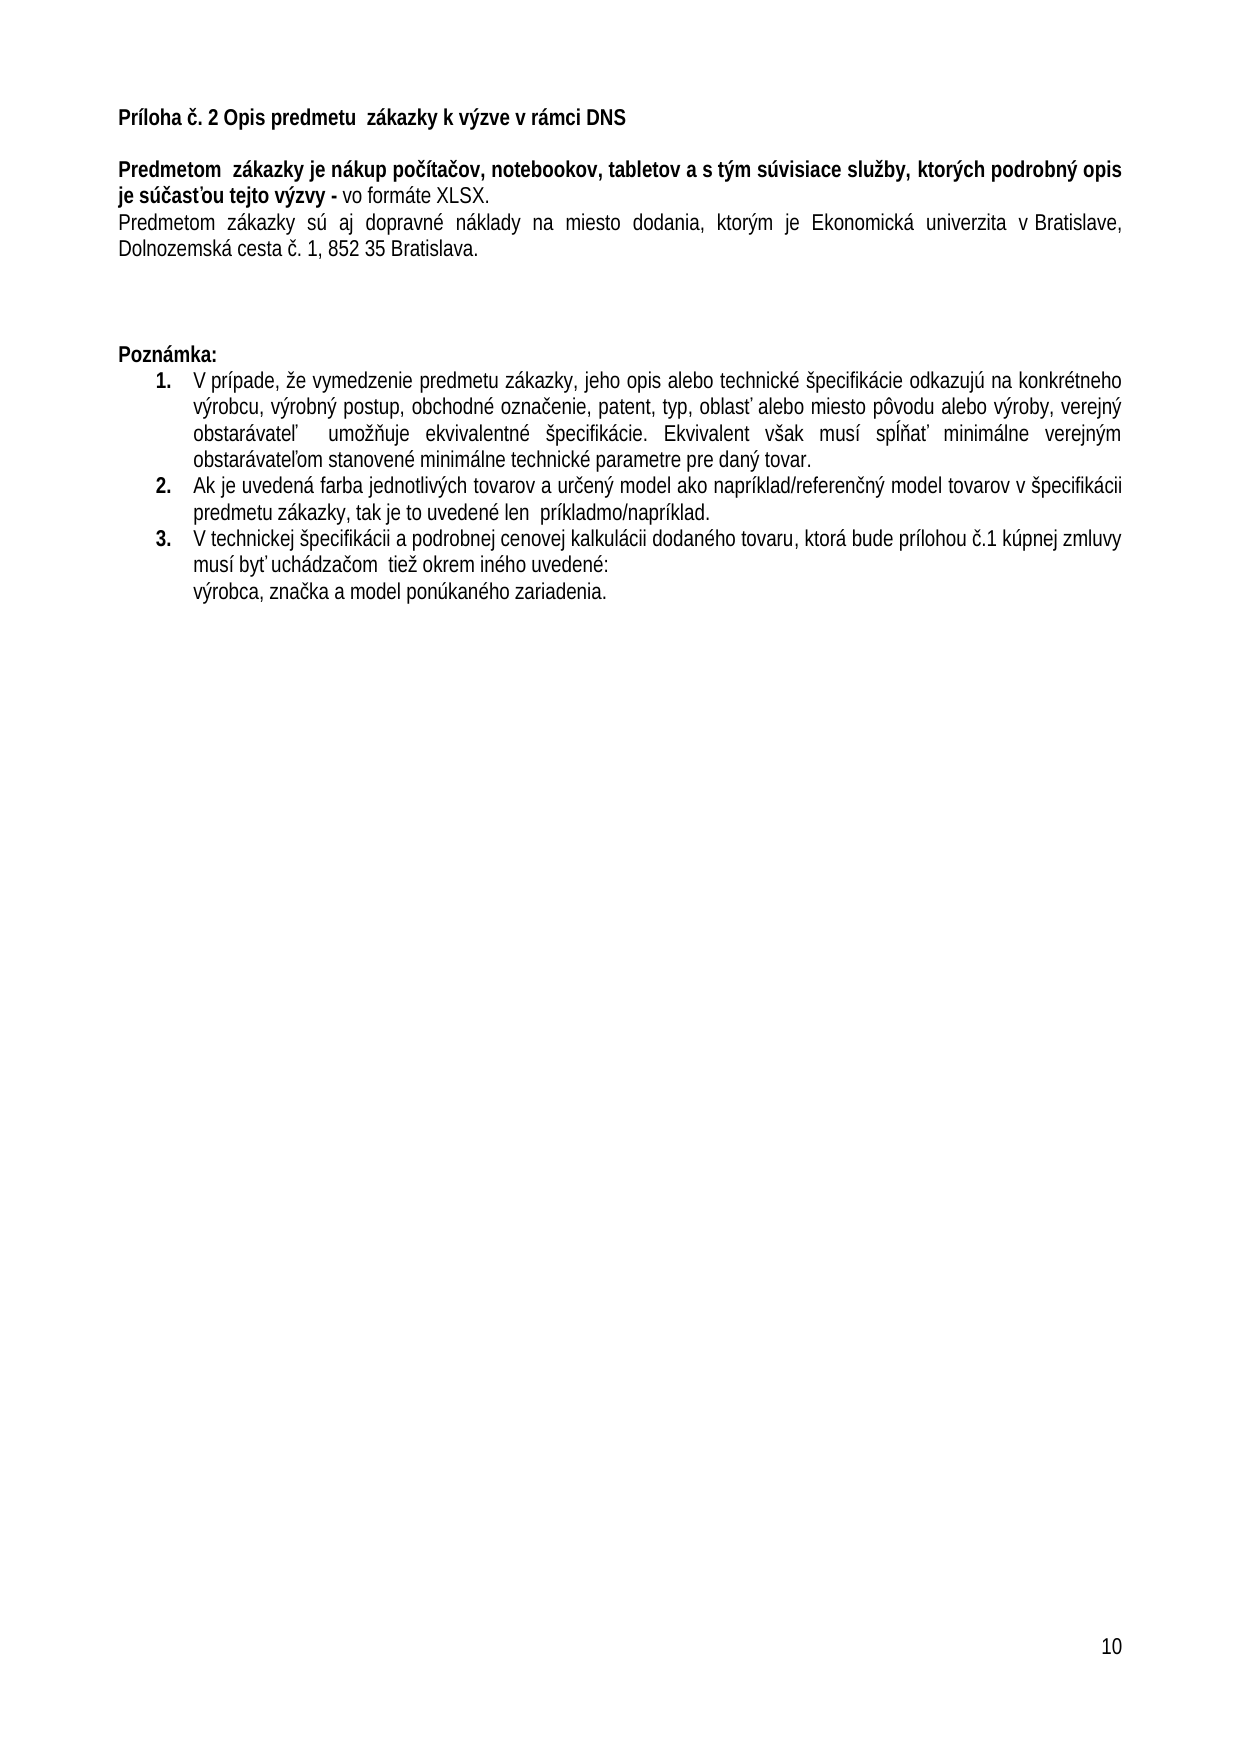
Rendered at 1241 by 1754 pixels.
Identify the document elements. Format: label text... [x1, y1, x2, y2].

text Predmetom zákazky sú aj dopravné náklady na miesto dodania, ktorým je Ekonomická univerzita v Bratislave, Dolnozemská cesta č. 1, 852 35 Bratislava. [118, 209, 1122, 262]
list Ak je uvedená farba jednotlivých tovarov a určený model ako napríklad/referenčný model tovarov v špecifikácii predmetu zákazky, tak je to uvedené len príkladmo/napríklad. [156, 472, 1122, 525]
text Predmetom zákazky je nákup počítačov, notebookov, tabletov a s tým súvisiace služby, ktorých podrobný opis je súčasťou tejto výzvy - vo formáte XLSX. [118, 156, 1122, 209]
list V prípade, že vymedzenie predmetu zákazky, jeho opis alebo technické špecifikácie odkazujú na konkrétneho výrobcu, výrobný postup, obchodné označenie, patent, typ, oblasť alebo miesto pôvodu alebo výroby, verejný obstarávateľ umožňuje ekvivalentné špecifikácie. Ekvivalent však musí spĺňať minimálne verejným obstarávateľom stanovené minimálne technické parametre pre daný tovar. [156, 367, 1122, 472]
text Poznámka: [118, 341, 1122, 367]
list V technickej špecifikácii a podrobnej cenovej kalkulácii dodaného tovaru, ktorá bude prílohou č.1 kúpnej zmluvy musí byť uchádzačom tiež okrem iného uvedené: [156, 525, 1122, 578]
text Príloha č. 2 Opis predmetu zákazky k výzve v rámci DNS [118, 103, 1122, 130]
list výrobca, značka a model ponúkaného zariadenia. [193, 578, 1122, 604]
